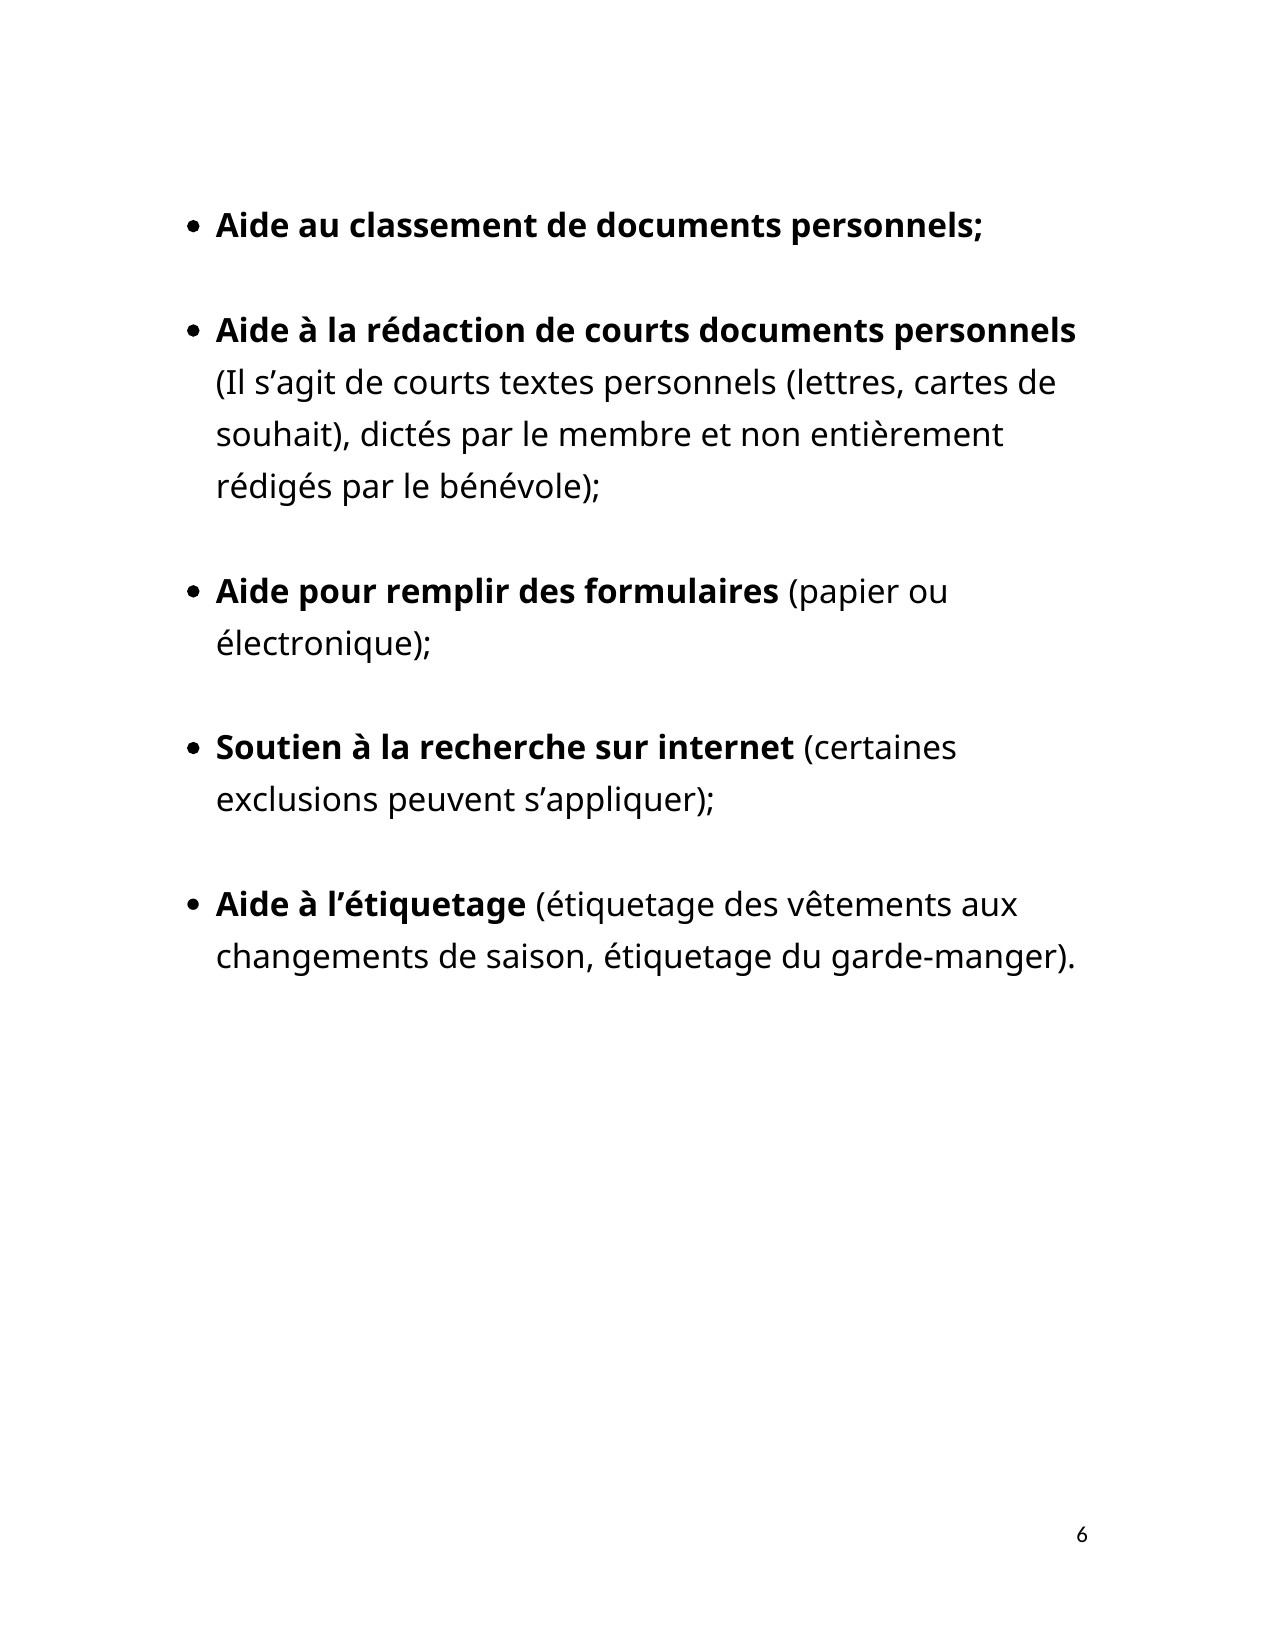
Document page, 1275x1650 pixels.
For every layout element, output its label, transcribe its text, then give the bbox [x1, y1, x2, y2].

list Aide à la rédaction de courts documents personnels (Il s’agit de courts textes personnels (lettres, cartes de souhait), dictés par le membre et non entièrement rédigés par le bénévole); [187, 307, 1087, 508]
list Aide pour remplir des formulaires (papier ou électronique); [187, 567, 1087, 665]
list Aide à l’étiquetage (étiquetage des vêtements aux changements de saison, étiquetage du garde-manger). [187, 881, 1087, 978]
list Aide au classement de documents personnels; [187, 202, 1087, 248]
list Soutien à la recherche sur internet (certaines exclusions peuvent s’appliquer); [187, 724, 1087, 822]
